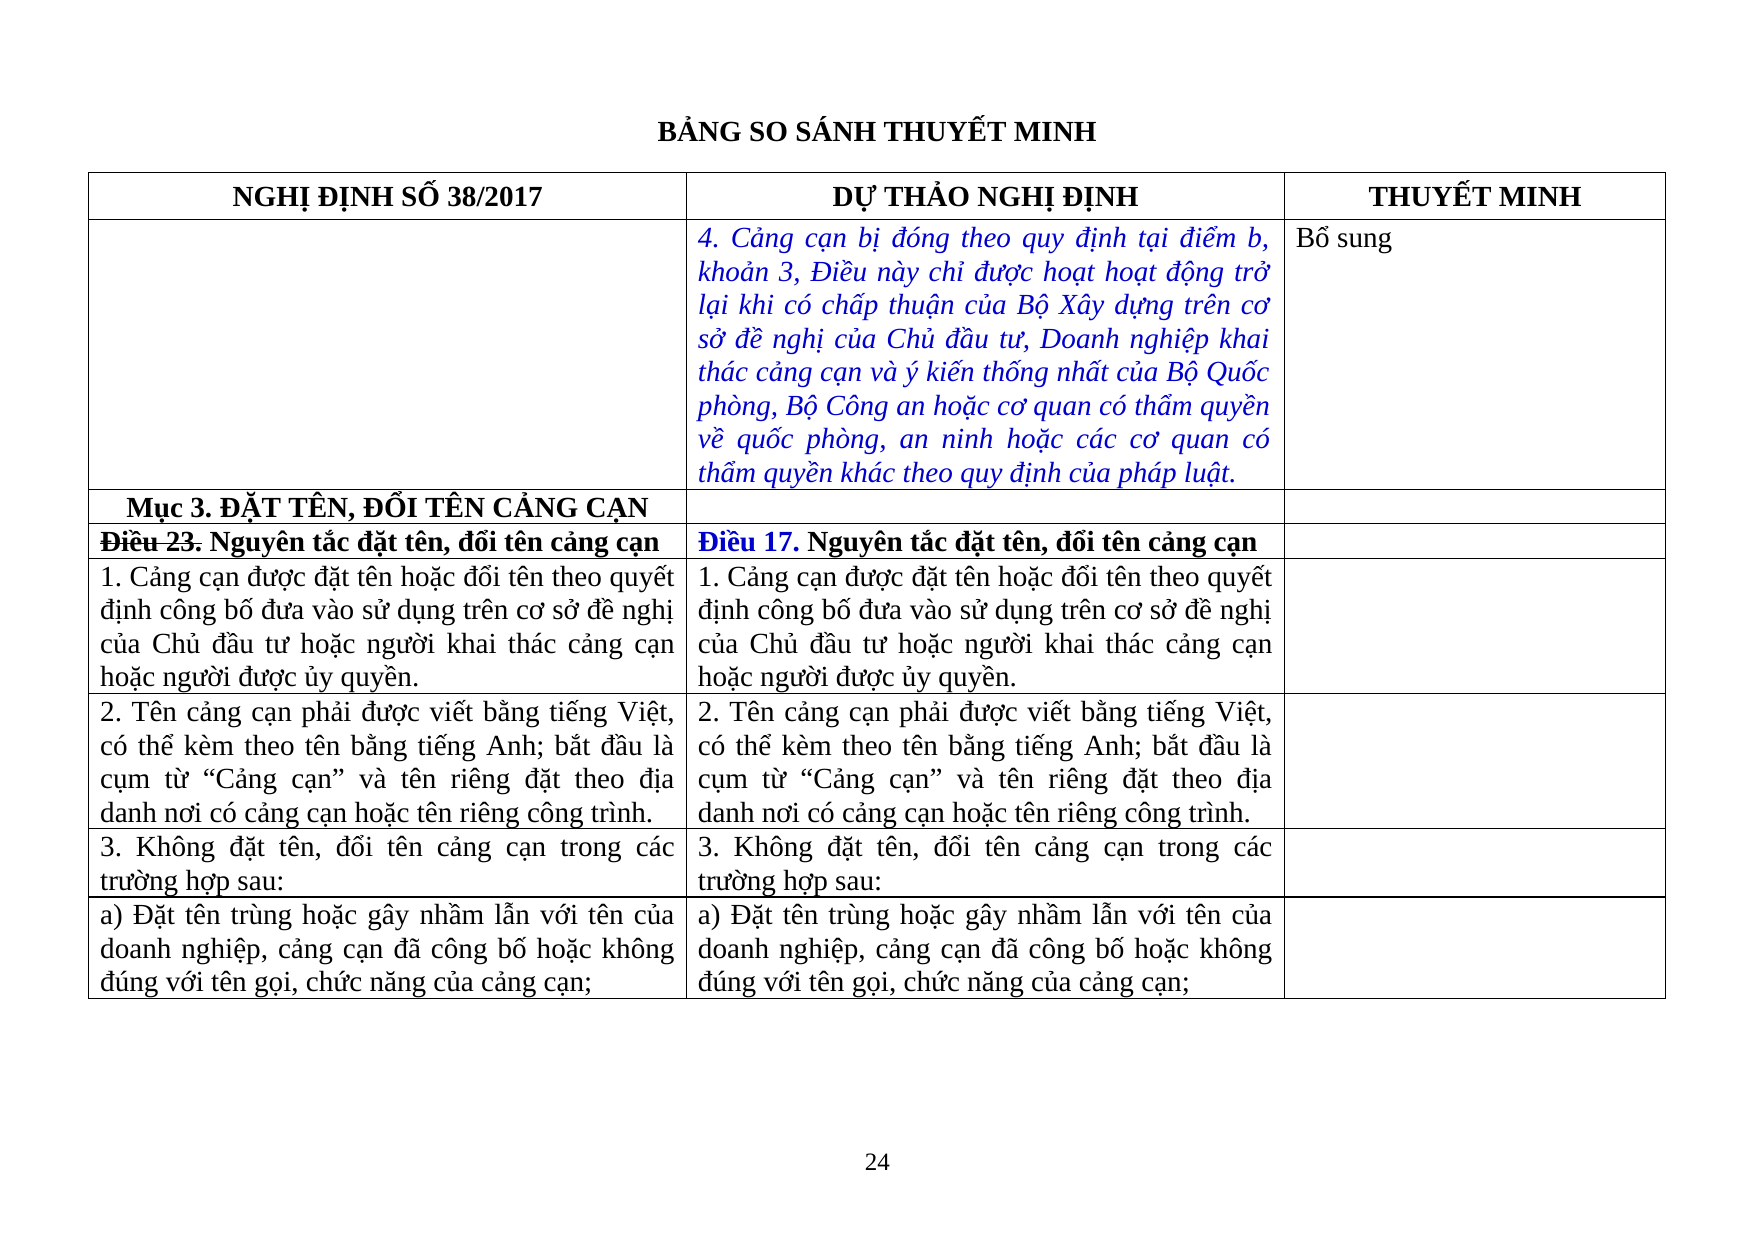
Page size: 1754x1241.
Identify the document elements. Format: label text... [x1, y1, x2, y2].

table_cell DỰ THẢO NGHỊ ĐỊNH [687, 173, 1284, 219]
table_cell [1285, 490, 1665, 523]
table_cell 1. Cảng cạn được đặt tên hoặc đổi tên theo quyết định công bố đưa vào sử dụng trên cơ sở đề nghị của Chủ đầu tư hoặc người khai thác cảng cạn hoặc người được ủy quyền. [687, 559, 1284, 693]
table_cell Mục 3. ĐẶT TÊN, ĐỔI TÊN CẢNG CẠN [89, 490, 686, 523]
table_cell NGHỊ ĐỊNH SỐ 38/2017 [89, 173, 686, 219]
table_cell 2. Tên cảng cạn phải được viết bằng tiếng Việt, có thể kèm theo tên bằng tiếng Anh; bắt đầu là cụm từ “Cảng cạn” và tên riêng đặt theo địa danh nơi có cảng cạn hoặc tên riêng công trình. [687, 694, 1284, 828]
table_cell [1285, 559, 1665, 693]
table_cell [1285, 898, 1665, 998]
table_cell [687, 490, 1284, 523]
table_cell THUYẾT MINH [1285, 173, 1665, 219]
table_cell 4. Cảng cạn bị đóng theo quy định tại điểm b, khoản 3, Điều này chỉ được hoạt hoạt động trở lại khi có chấp thuận của Bộ Xây dựng trên cơ sở đề nghị của Chủ đầu tư, Doanh nghiệp khai thác cảng cạn và ý kiến thống nhất của Bộ Quốc phòng, Bộ Công an hoặc cơ quan có thẩm quyền về quốc phòng, an ninh hoặc các cơ quan có thẩm quyền khác theo quy định của pháp luật. [687, 220, 1284, 489]
table_cell 3. Không đặt tên, đổi tên cảng cạn trong các trường hợp sau: [89, 829, 686, 896]
table_cell [89, 220, 686, 489]
table_cell Bổ sung [1285, 220, 1665, 489]
table_cell 3. Không đặt tên, đổi tên cảng cạn trong các trường hợp sau: [687, 829, 1284, 896]
table_cell [1285, 694, 1665, 828]
table_header BẢNG SO SÁNH THUYẾT MINH [89, 89, 1665, 172]
table_cell [1285, 524, 1665, 558]
table_cell 1. Cảng cạn được đặt tên hoặc đổi tên theo quyết định công bố đưa vào sử dụng trên cơ sở đề nghị của Chủ đầu tư hoặc người khai thác cảng cạn hoặc người được ủy quyền. [89, 559, 686, 693]
table_cell 2. Tên cảng cạn phải được viết bằng tiếng Việt, có thể kèm theo tên bằng tiếng Anh; bắt đầu là cụm từ “Cảng cạn” và tên riêng đặt theo địa danh nơi có cảng cạn hoặc tên riêng công trình. [89, 694, 686, 828]
table_cell Điều 23. Nguyên tắc đặt tên, đổi tên cảng cạn [89, 524, 686, 558]
table_cell Điều 17. Nguyên tắc đặt tên, đổi tên cảng cạn [687, 524, 1284, 558]
table_cell [1285, 829, 1665, 896]
table_cell a) Đặt tên trùng hoặc gây nhầm lẫn với tên của doanh nghiệp, cảng cạn đã công bố hoặc không đúng với tên gọi, chức năng của cảng cạn; [89, 898, 686, 998]
table_cell a) Đặt tên trùng hoặc gây nhầm lẫn với tên của doanh nghiệp, cảng cạn đã công bố hoặc không đúng với tên gọi, chức năng của cảng cạn; [687, 898, 1284, 998]
